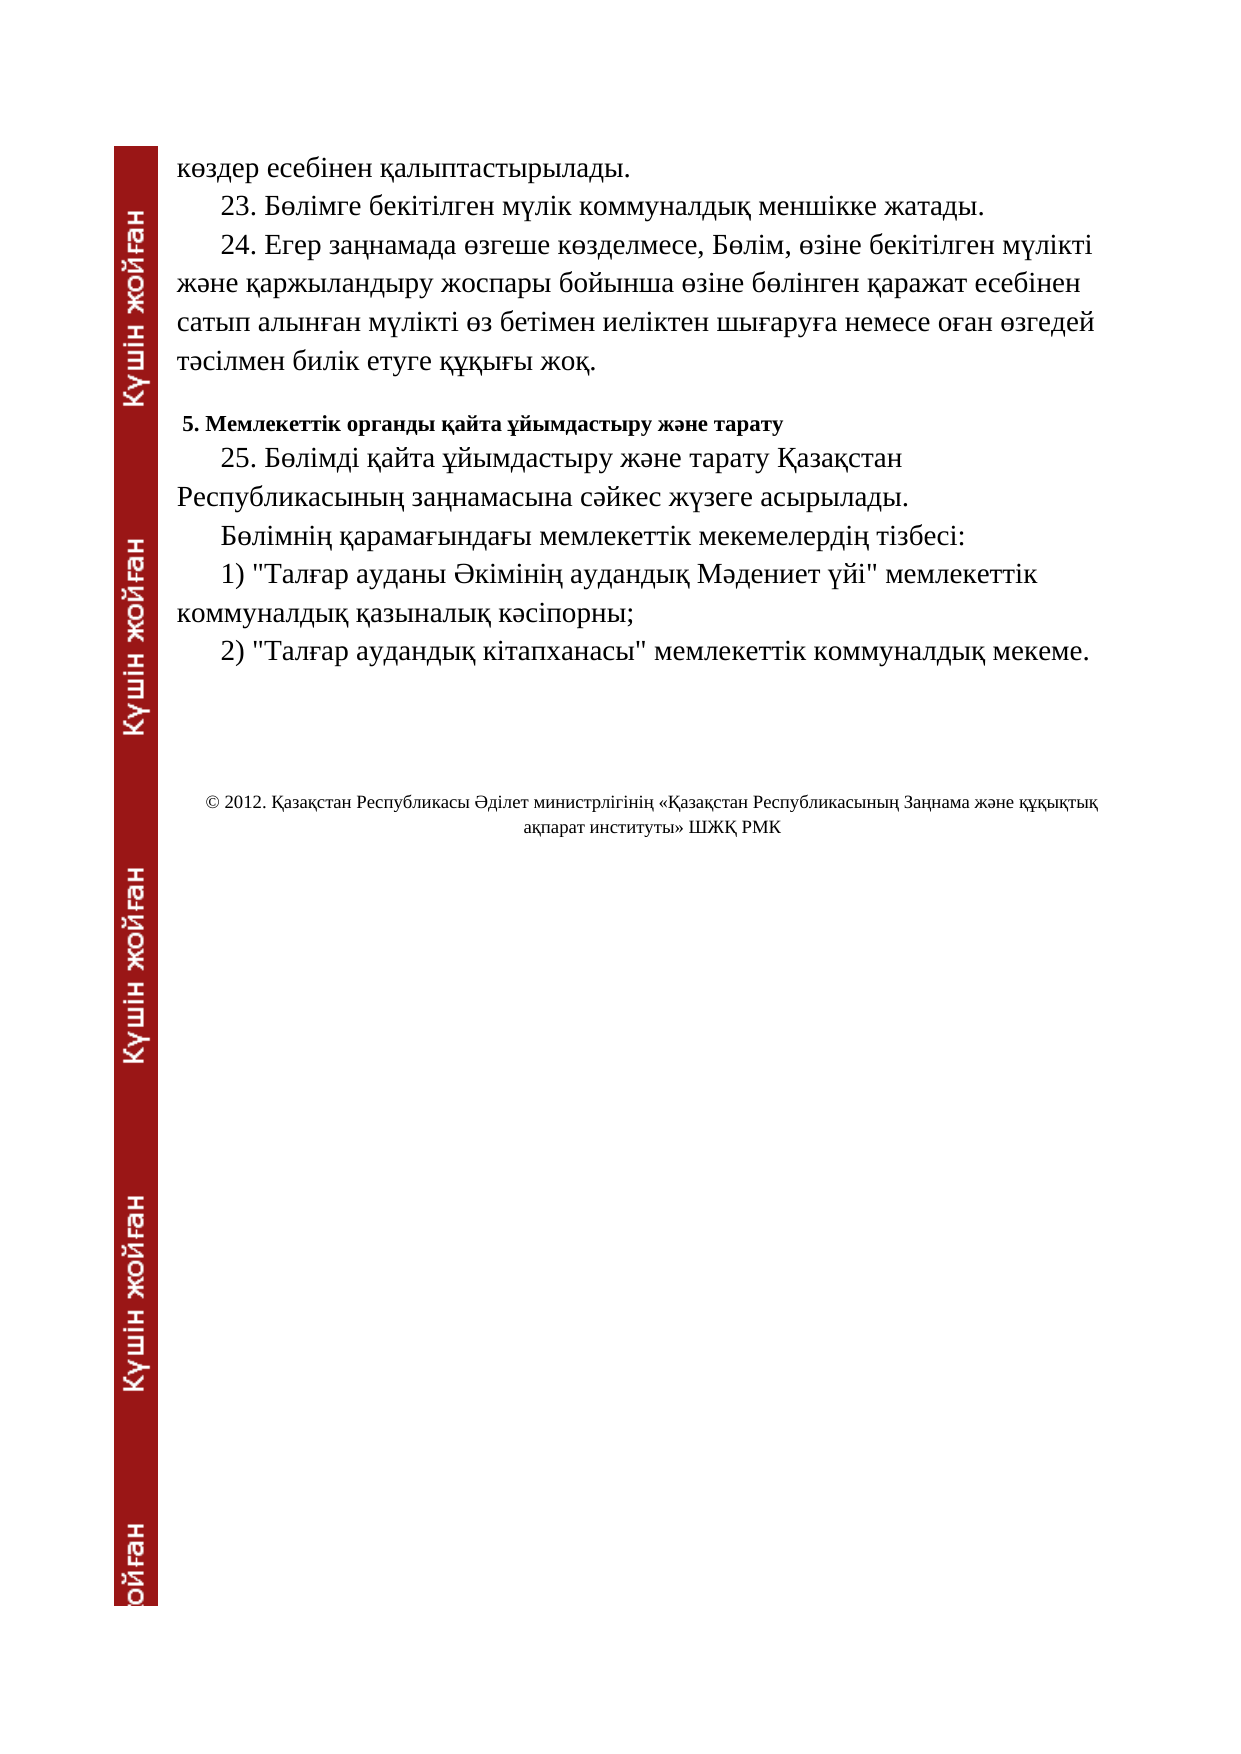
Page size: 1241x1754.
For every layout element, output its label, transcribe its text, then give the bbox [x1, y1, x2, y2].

text © 2012. Қазақстан Республикасы Әділет министрлігінің «Қазақстан Республикасының Заңнама және құқықтық ақпарат институты» ШЖҚ РМК [112, 791, 1128, 838]
picture [114, 406, 158, 410]
text 25. Бөлімді қайта ұйымдастыру және тарату Қазақстан Республикасының заңнамасына сәйкес жүзеге асырылады. Бөлімнің қарамағындағы мемлекеттік мекемелердің тізбесі: 1) "Талғар ауданы Әкімінің аудандық Мәдениет үйі" мемлекеттік коммуналдық қазыналық кәсіпорны; 2) "Талғар аудандық кітапханасы" мемлекеттік коммуналдық мекеме. [112, 441, 1128, 697]
picture [114, 437, 158, 441]
picture [114, 146, 158, 150]
picture [114, 838, 158, 1606]
picture [114, 697, 158, 791]
text 5. Мемлекеттiк органды қайта ұйымдастыру және тарату [112, 410, 1128, 437]
